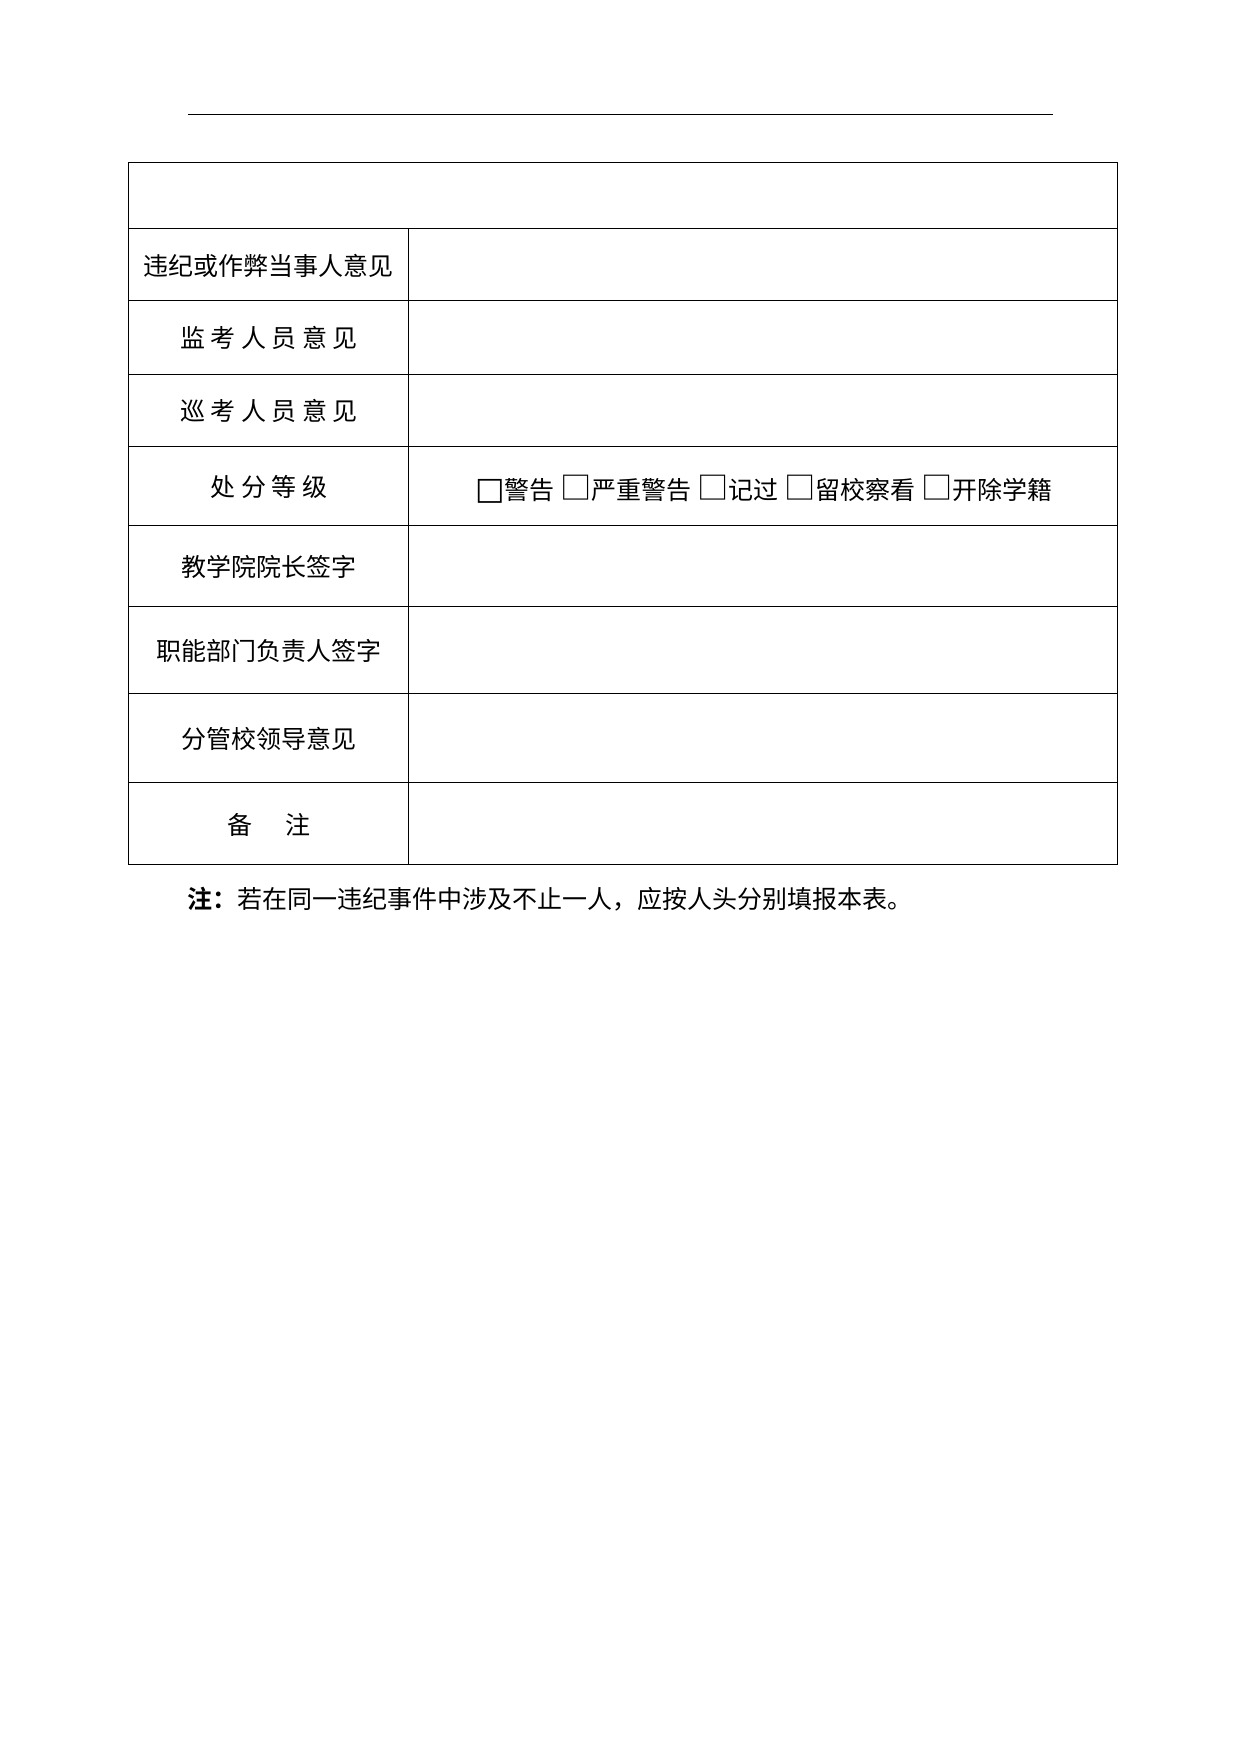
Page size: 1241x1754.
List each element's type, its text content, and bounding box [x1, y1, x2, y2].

table_cell 教学院院长签字 [129, 526, 408, 606]
table_cell [409, 607, 1117, 693]
table_cell [409, 526, 1117, 606]
text 注：若在同一违纪事件中涉及不止一人，应按人头分别填报本表。 [187, 865, 1053, 930]
table_cell 监 考 人 员 意 见 [129, 301, 408, 373]
table_cell □警告 □严重警告 □记过 □留校察看 □开除学籍 [409, 447, 1117, 525]
table_cell 处 分 等 级 [129, 447, 408, 525]
table_cell 巡 考 人 员 意 见 [129, 375, 408, 446]
table_cell [409, 783, 1117, 864]
table_cell [409, 229, 1117, 299]
table_cell 职能部门负责人签字 [129, 607, 408, 693]
table_cell [409, 375, 1117, 446]
table_cell 分管校领导意见 [129, 694, 408, 782]
table_cell [409, 301, 1117, 373]
table_cell 备 注 [129, 783, 408, 864]
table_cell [129, 163, 1117, 228]
table_cell 违纪或作弊当事人意见 [129, 229, 408, 299]
table_cell [409, 694, 1117, 782]
